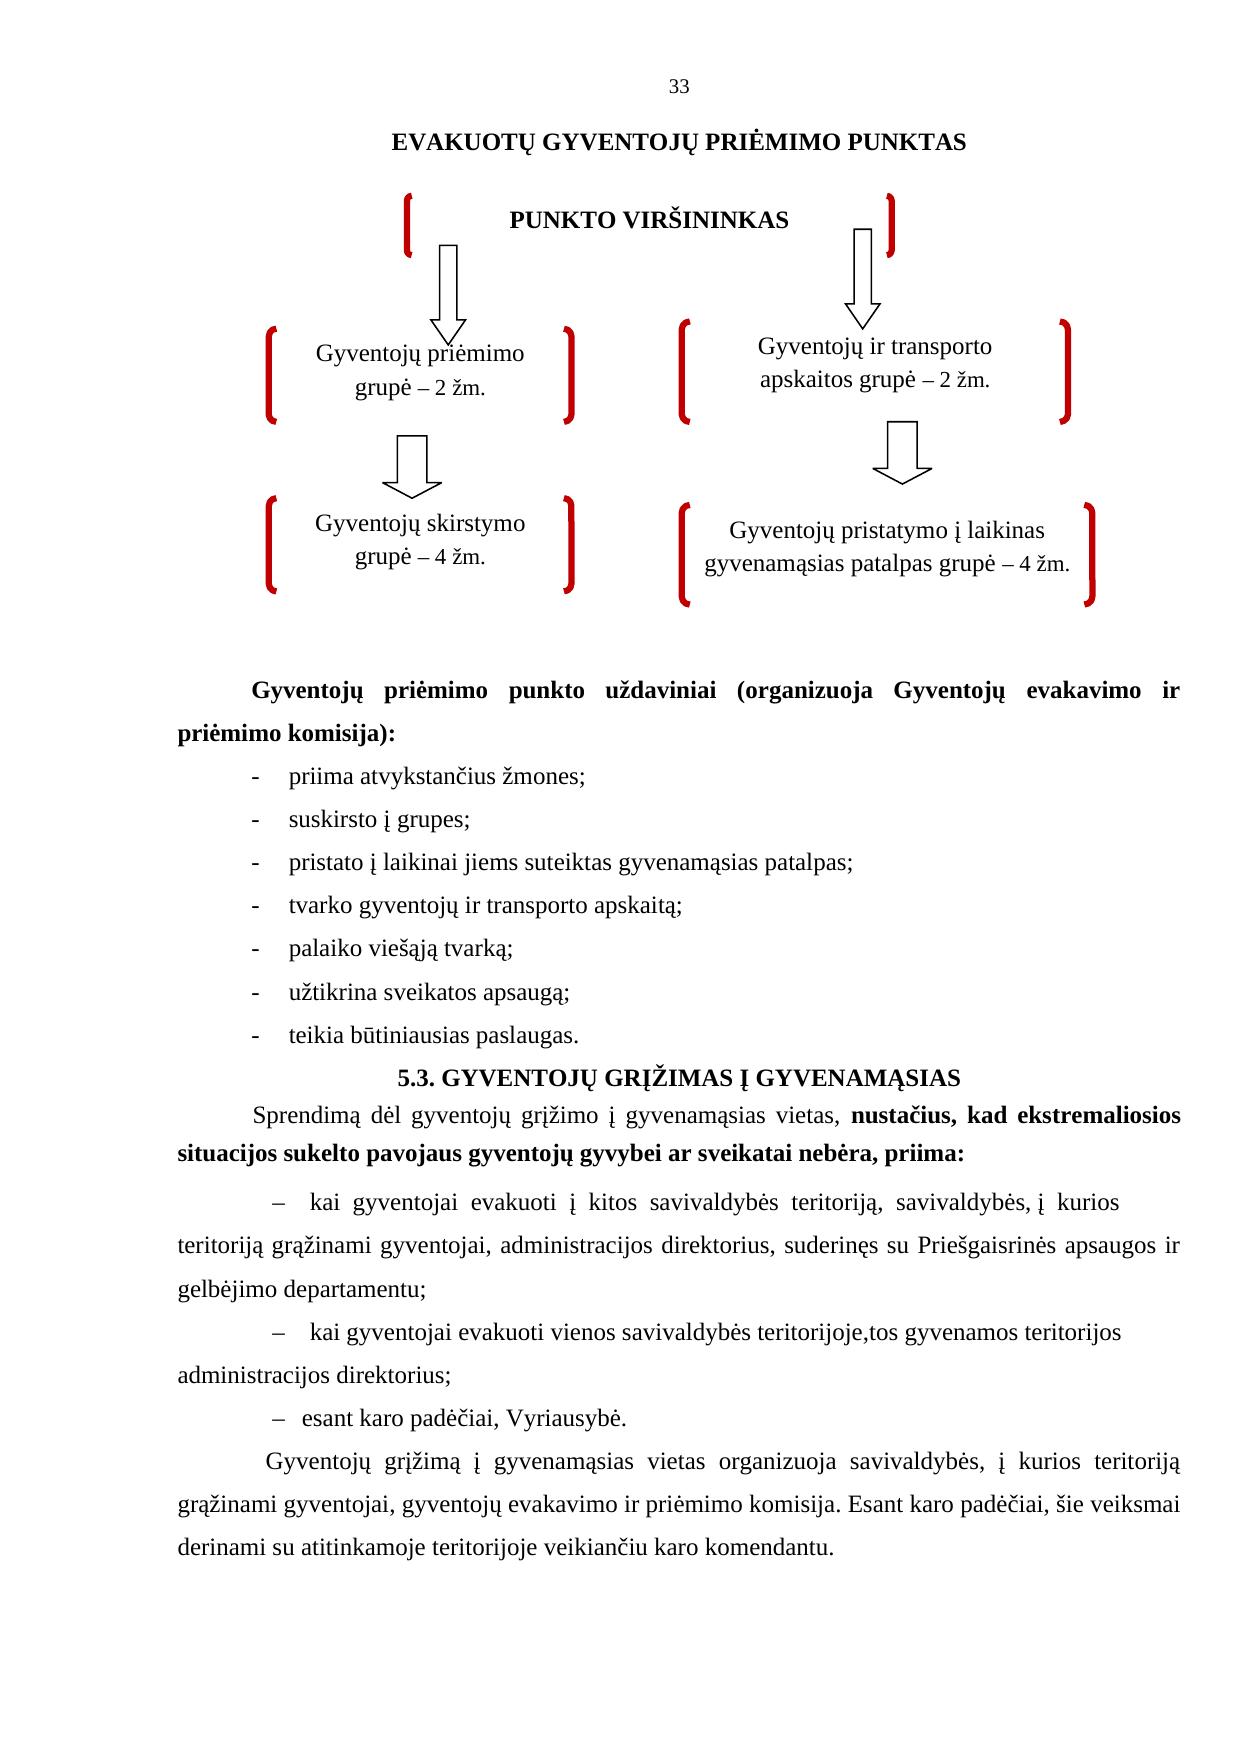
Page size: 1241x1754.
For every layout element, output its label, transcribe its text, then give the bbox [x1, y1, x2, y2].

text Gyventojų grįžimą į gyvenamąsias vietas organizuoja savivaldybės, į kurios teritoriją grąžinami gyventojai, gyventojų evakavimo ir priėmimo komisija. Esant karo padėčiai, šie veiksmai derinami su atitinkamoje teritorijoje veikiančiu karo komendantu. [177, 1446, 1181, 1561]
text Evakuotų gyventojų priėmimo punktas [177, 127, 1181, 155]
list užtikrina sveikatos apsaugą; [251, 977, 1181, 1005]
text Gyventojų priėmimo punkto uždaviniai (organizuoja Gyventojų evakavimo ir priėmimo komisija): [177, 675, 1181, 747]
text 5.3. Gyventojų Grįžimas į gyvenamąsias [177, 1063, 1181, 1092]
list kai gyventojai evakuoti į kitos savivaldybės teritoriją, savivaldybės, į kurios [272, 1187, 1181, 1216]
list teikia būtiniausias paslaugas. [251, 1020, 1181, 1048]
list esant karo padėčiai, Vyriausybė. [272, 1403, 1181, 1432]
text teritoriją grąžinami gyventojai, administracijos direktorius, suderinęs su Priešgaisrinės apsaugos ir gelbėjimo departamentu; [177, 1231, 1181, 1302]
text administracijos direktorius; [177, 1360, 1181, 1389]
list tvarko gyventojų ir transporto apskaitą; [251, 890, 1181, 919]
list suskirsto į grupes; [251, 804, 1181, 833]
list kai gyventojai evakuoti vienos savivaldybės teritorijoje,tos gyvenamos teritorijos [272, 1317, 1181, 1346]
list palaiko viešąją tvarką; [251, 933, 1181, 962]
list priima atvykstančius žmones; [251, 761, 1181, 790]
text Sprendimą dėl gyventojų grįžimo į gyvenamąsias vietas, nustačius, kad ekstremaliosios situacijos sukelto pavojaus gyventojų gyvybei ar sveikatai nebėra, priima: [177, 1092, 1181, 1167]
list pristato į laikinai jiems suteiktas gyvenamąsias patalpas; [251, 847, 1181, 876]
